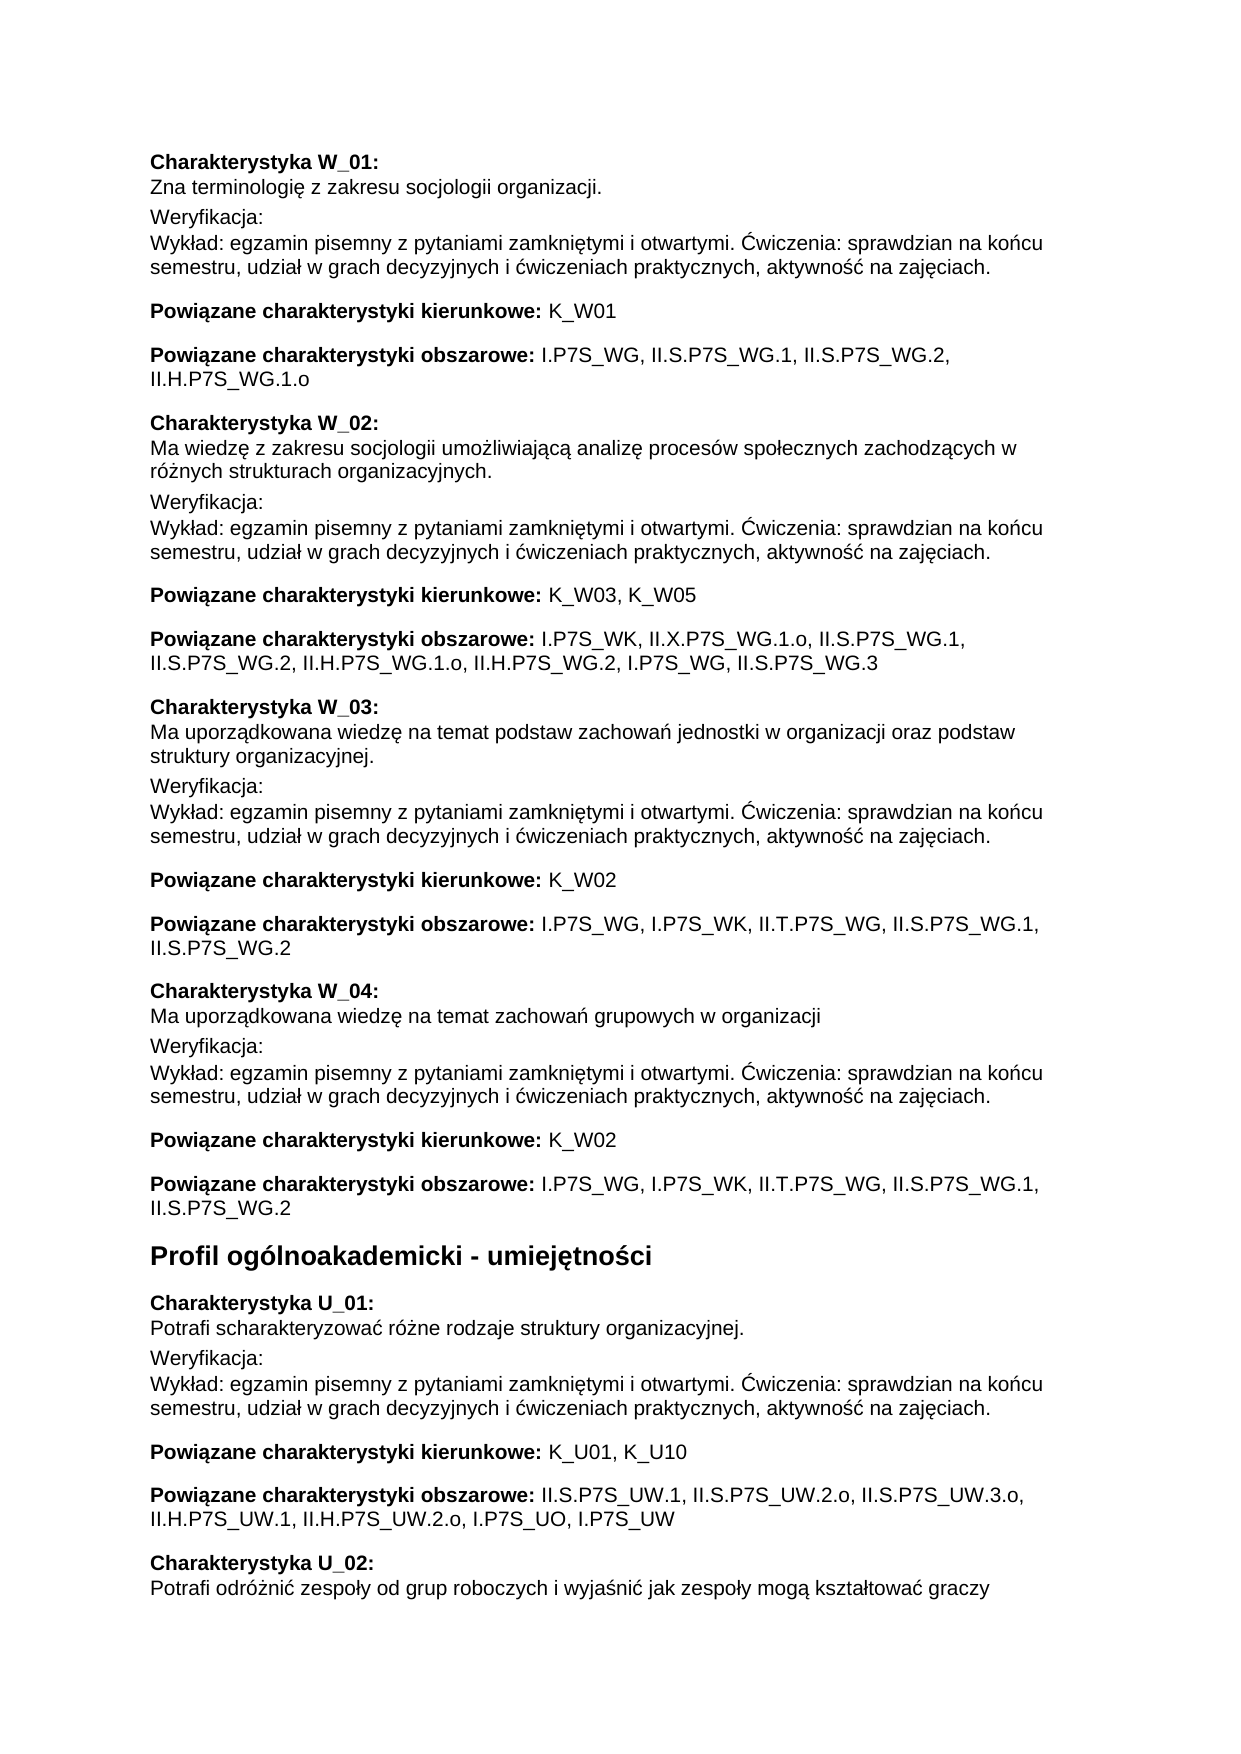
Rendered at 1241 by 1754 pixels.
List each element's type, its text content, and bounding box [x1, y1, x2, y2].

text Weryfikacja: [150, 1034, 1090, 1058]
text Weryfikacja: [150, 1346, 1090, 1370]
text Potrafi scharakteryzować różne rodzaje struktury organizacyjnej. [150, 1316, 1090, 1339]
text Powiązane charakterystyki obszarowe: I.P7S_WG, II.S.P7S_WG.1, II.S.P7S_WG.2, II.H.P7S_WG.1.o [150, 343, 1090, 391]
text Powiązane charakterystyki kierunkowe: K_W03, K_W05 [150, 583, 1090, 607]
text Powiązane charakterystyki obszarowe: I.P7S_WG, I.P7S_WK, II.T.P7S_WG, II.S.P7S_WG.1, II.S.P7S_WG.2 [150, 1172, 1090, 1220]
text Powiązane charakterystyki obszarowe: I.P7S_WG, I.P7S_WK, II.T.P7S_WG, II.S.P7S_WG.1, II.S.P7S_WG.2 [150, 911, 1090, 959]
text Powiązane charakterystyki kierunkowe: K_W01 [150, 299, 1090, 323]
text Ma wiedzę z zakresu socjologii umożliwiającą analizę procesów społecznych zachodzących w różnych strukturach organizacyjnych. [150, 435, 1090, 483]
text Powiązane charakterystyki kierunkowe: K_W02 [150, 1128, 1090, 1152]
text Weryfikacja: [150, 774, 1090, 798]
text Charakterystyka W_01: [150, 150, 1090, 174]
text Zna terminologię z zakresu socjologii organizacji. [150, 175, 1090, 199]
text Charakterystyka U_02: [150, 1551, 1090, 1575]
text Charakterystyka W_02: [150, 410, 1090, 434]
text Weryfikacja: [150, 489, 1090, 513]
text Powiązane charakterystyki kierunkowe: K_U01, K_U10 [150, 1439, 1090, 1463]
subtitle Profil ogólnoakademicki - umiejętności [150, 1239, 1090, 1271]
text Charakterystyka W_04: [150, 979, 1090, 1003]
text Ma uporządkowana wiedzę na temat zachowań grupowych w organizacji [150, 1004, 1090, 1028]
text Powiązane charakterystyki obszarowe: I.P7S_WK, II.X.P7S_WG.1.o, II.S.P7S_WG.1, II.S.P7S_WG.2, II.H.P7S_WG.1.o, II.H.P7S_WG.2, I.P7S_WG, II.S.P7S_WG.3 [150, 627, 1090, 675]
text Charakterystyka W_03: [150, 695, 1090, 719]
text Charakterystyka U_01: [150, 1291, 1090, 1314]
text Powiązane charakterystyki obszarowe: II.S.P7S_UW.1, II.S.P7S_UW.2.o, II.S.P7S_UW.3.o, II.H.P7S_UW.1, II.H.P7S_UW.2.o, I.P7S_UO, I.P7S_UW [150, 1483, 1090, 1531]
text Weryfikacja: [150, 205, 1090, 229]
text Ma uporządkowana wiedzę na temat podstaw zachowań jednostki w organizacji oraz podstaw struktury organizacyjnej. [150, 720, 1090, 768]
text Powiązane charakterystyki kierunkowe: K_W02 [150, 868, 1090, 892]
text Potrafi odróżnić zespoły od grup roboczych i wyjaśnić jak zespoły mogą kształtować graczy zespołowych. [150, 1576, 1090, 1600]
